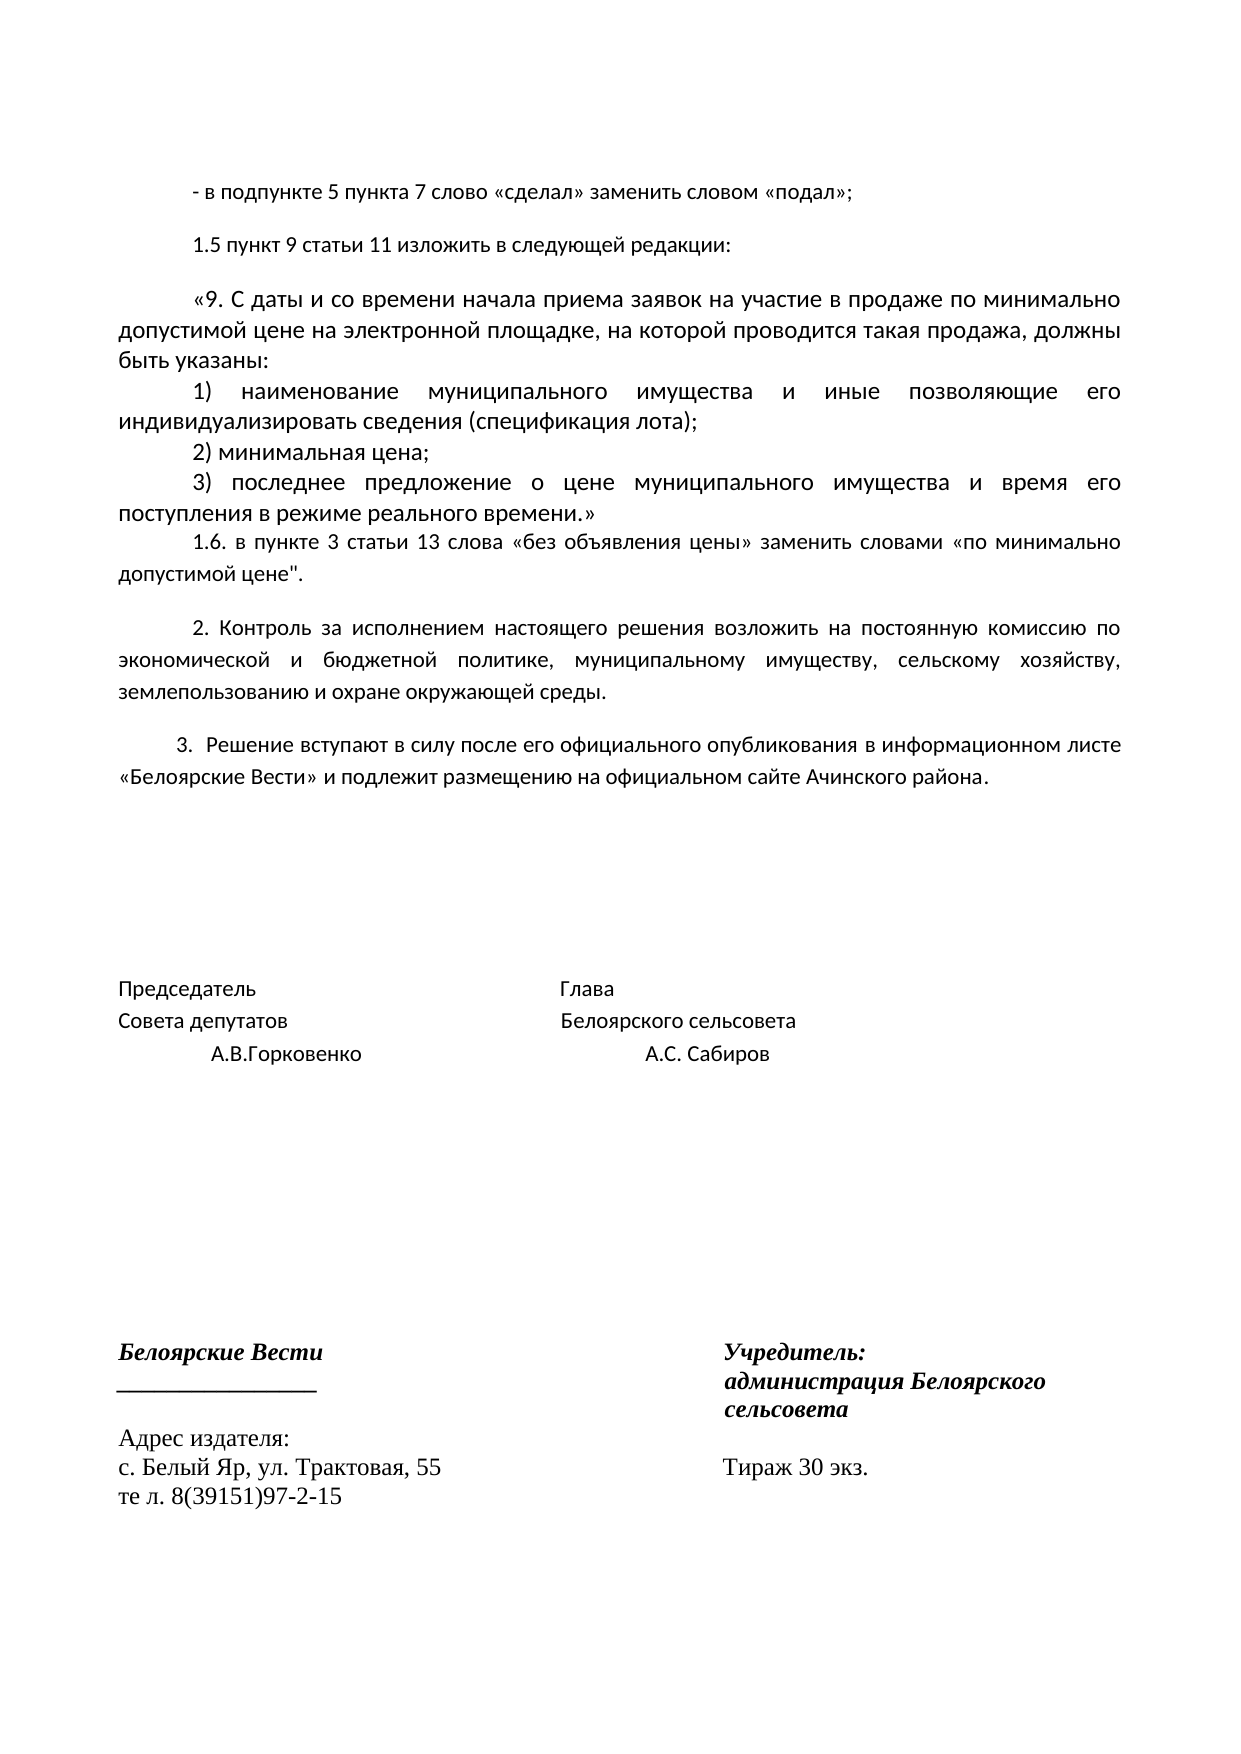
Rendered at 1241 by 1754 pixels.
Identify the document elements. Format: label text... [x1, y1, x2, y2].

text 1) наименование муниципального имущества и иные позволяющие его индивидуализировать сведения (спецификация лота); [118, 375, 1122, 436]
text 1.6. в пункте 3 статьи 13 слова «без объявления цены» заменить словами «по минимально допустимой цене". [118, 527, 1122, 588]
text Белоярские Вести Учредитель: [118, 1337, 1122, 1366]
text с. Белый Яр, ул. Трактовая, 55 Тираж 30 экз. [118, 1452, 1122, 1481]
text 1.5 пункт 9 статьи 11 изложить в следующей редакции: [118, 230, 1122, 258]
text ________________ администрация Белоярского [118, 1366, 1122, 1394]
text сельсовета [118, 1394, 1122, 1423]
text 3) последнее предложение о цене муниципального имущества и время его поступления в режиме реального времени.» [118, 466, 1122, 527]
text «9. С даты и со времени начала приема заявок на участие в продаже по минимально допустимой цене на электронной площадке, на которой проводится такая продажа, должны быть указаны: [118, 283, 1122, 375]
text Председатель Глава [118, 974, 1122, 1002]
text те л. 8(39151)97-2-15 [118, 1481, 1122, 1509]
text 2) минимальная цена; [118, 436, 1122, 466]
text 3. Решение вступают в силу после его официального опубликования в информационном листе «Белоярские Вести» и подлежит размещению на официальном сайте Ачинского района. [118, 730, 1122, 790]
text 2. Контроль за исполнением настоящего решения возложить на постоянную комиссию по экономической и бюджетной политике, муниципальному имуществу, сельскому хозяйству, землепользованию и охране окружающей среды. [118, 613, 1122, 705]
text Адрес издателя: [118, 1423, 1122, 1452]
text А.В.Горковенко А.С. Сабиров [118, 1039, 1122, 1067]
text - в подпункте 5 пункта 7 слово «сделал» заменить словом «подал»; [118, 177, 1122, 205]
text Совета депутатов Белоярского сельсовета [118, 1006, 1122, 1034]
